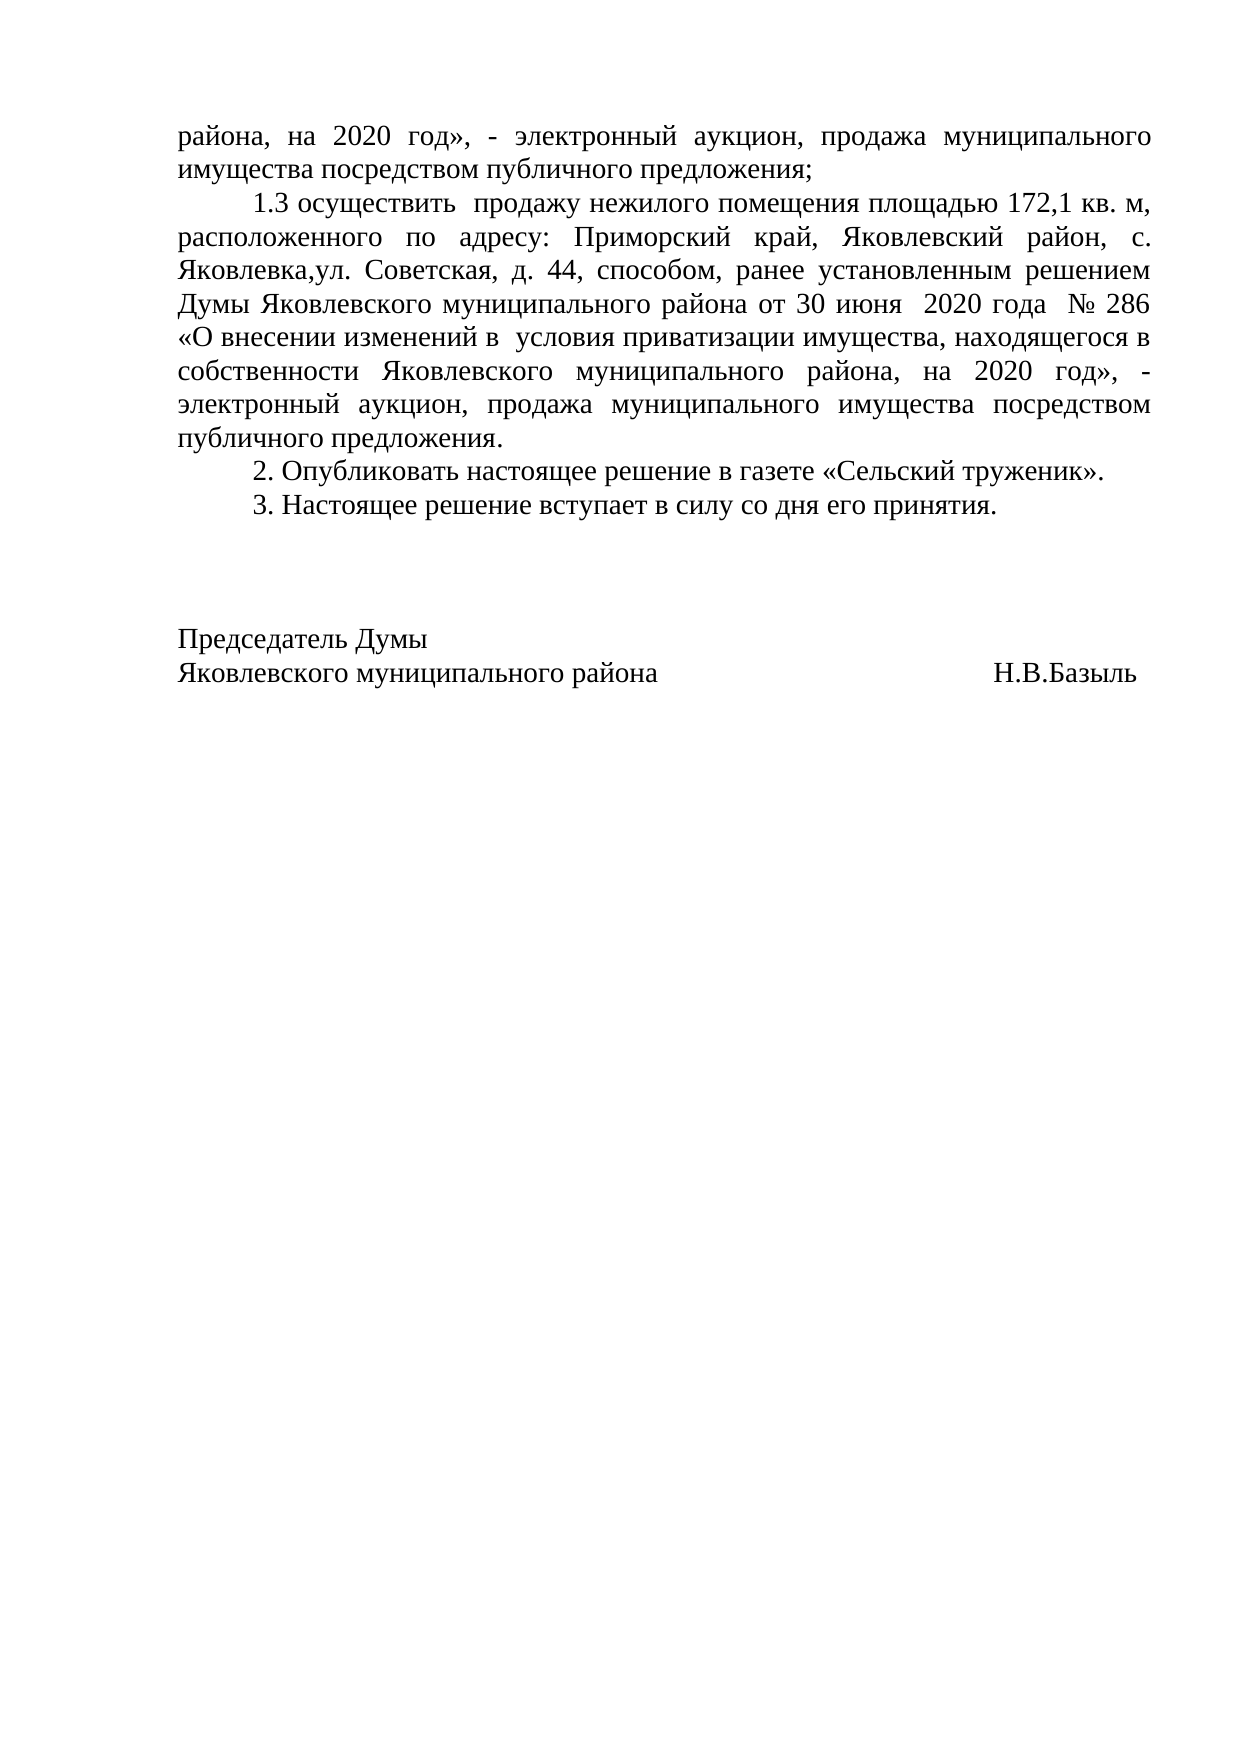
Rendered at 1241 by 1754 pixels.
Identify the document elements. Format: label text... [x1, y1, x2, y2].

text Председатель Думы [177, 621, 1152, 655]
text 3. Настоящее решение вступает в силу со дня его принятия. [177, 487, 1152, 521]
text 2. Опубликовать настоящее решение в газете «Сельский труженик». [177, 453, 1152, 487]
text Яковлевского муниципального района Н.В.Базыль [177, 655, 1152, 688]
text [177, 118, 1152, 185]
text 1.3 осуществить продажу нежилого помещения площадью 172,1 кв. м, расположенного по адресу: Приморский край, Яковлевский район, с. Яковлевка,ул. Советская, д. 44, способом, ранее установленным решением Думы Яковлевского муниципального района от 30 июня 2020 года № 286 «О внесении изменений в условия приватизации имущества, находящегося в собственности Яковлевского муниципального района, на 2020 год», - электронный аукцион, продажа муниципального имущества посредством публичного предложения. [177, 185, 1152, 453]
